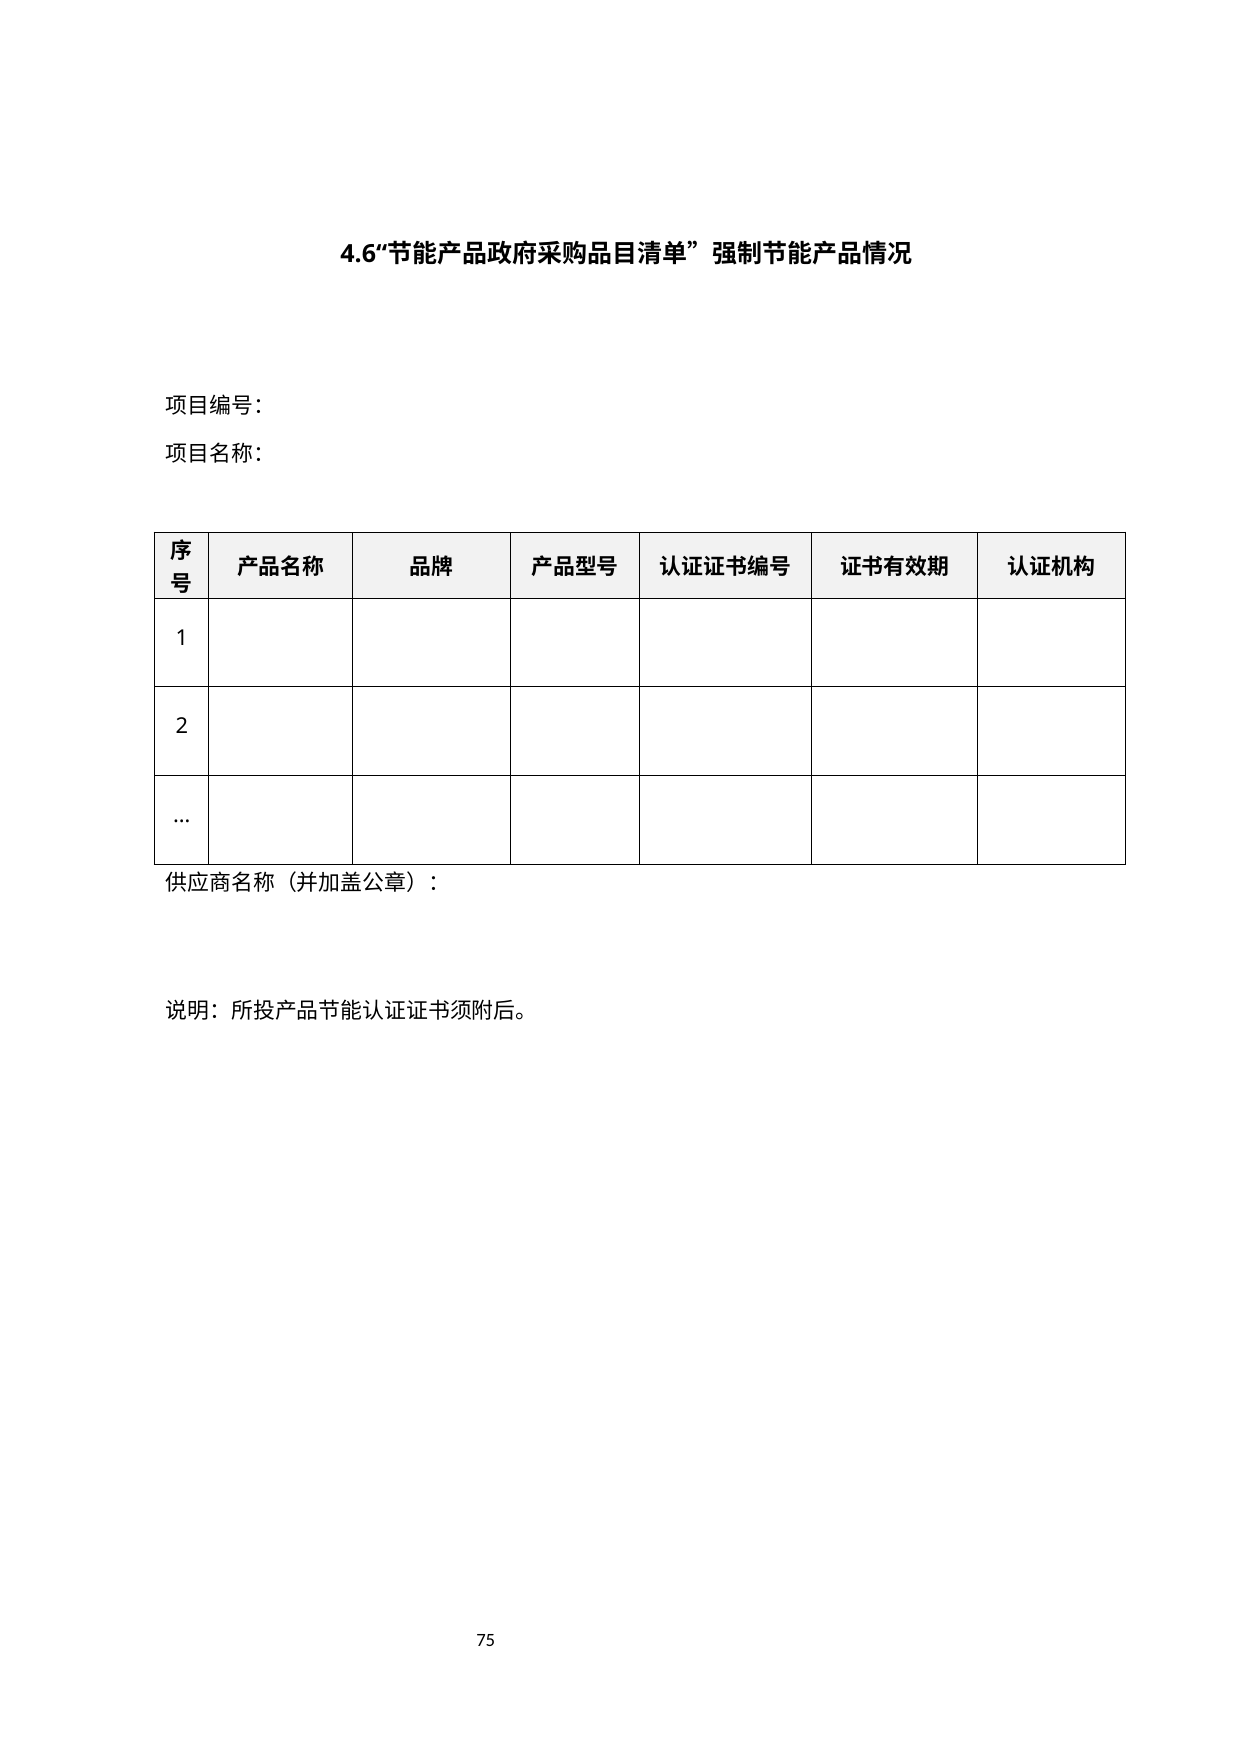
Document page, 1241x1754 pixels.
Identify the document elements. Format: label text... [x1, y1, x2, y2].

table_cell [511, 687, 639, 775]
table_cell [511, 599, 639, 686]
table_cell 2 [155, 687, 208, 775]
table_cell [353, 599, 510, 686]
table_cell [209, 599, 352, 686]
text 供应商名称（并加盖公章）： [165, 865, 1087, 897]
text 项目名称： [165, 436, 1087, 468]
table_header 产品名称 [209, 533, 352, 598]
text 项目编号： [165, 387, 1087, 420]
table_cell [353, 776, 510, 863]
text 说明：所投产品节能认证证书须附后。 [165, 993, 1087, 1025]
table_cell [978, 687, 1125, 775]
table_header 序号 [155, 533, 208, 598]
table_cell [511, 776, 639, 863]
table_cell [640, 687, 811, 775]
table_header 认证证书编号 [640, 533, 811, 598]
table_cell [978, 599, 1125, 686]
table_cell [640, 599, 811, 686]
table_cell [812, 687, 977, 775]
text 4.6“节能产品政府采购品目清单”强制节能产品情况 [165, 219, 1087, 284]
table_cell 1 [155, 599, 208, 686]
table_header 产品型号 [511, 533, 639, 598]
table_header 认证机构 [978, 533, 1125, 598]
table_cell [812, 776, 977, 863]
table_cell [640, 776, 811, 863]
table_cell [209, 687, 352, 775]
table_cell [812, 599, 977, 686]
table_header 品牌 [353, 533, 510, 598]
table_cell [209, 776, 352, 863]
table_header 证书有效期 [812, 533, 977, 598]
table_cell [978, 776, 1125, 863]
table_cell [353, 687, 510, 775]
table_cell … [155, 776, 208, 863]
